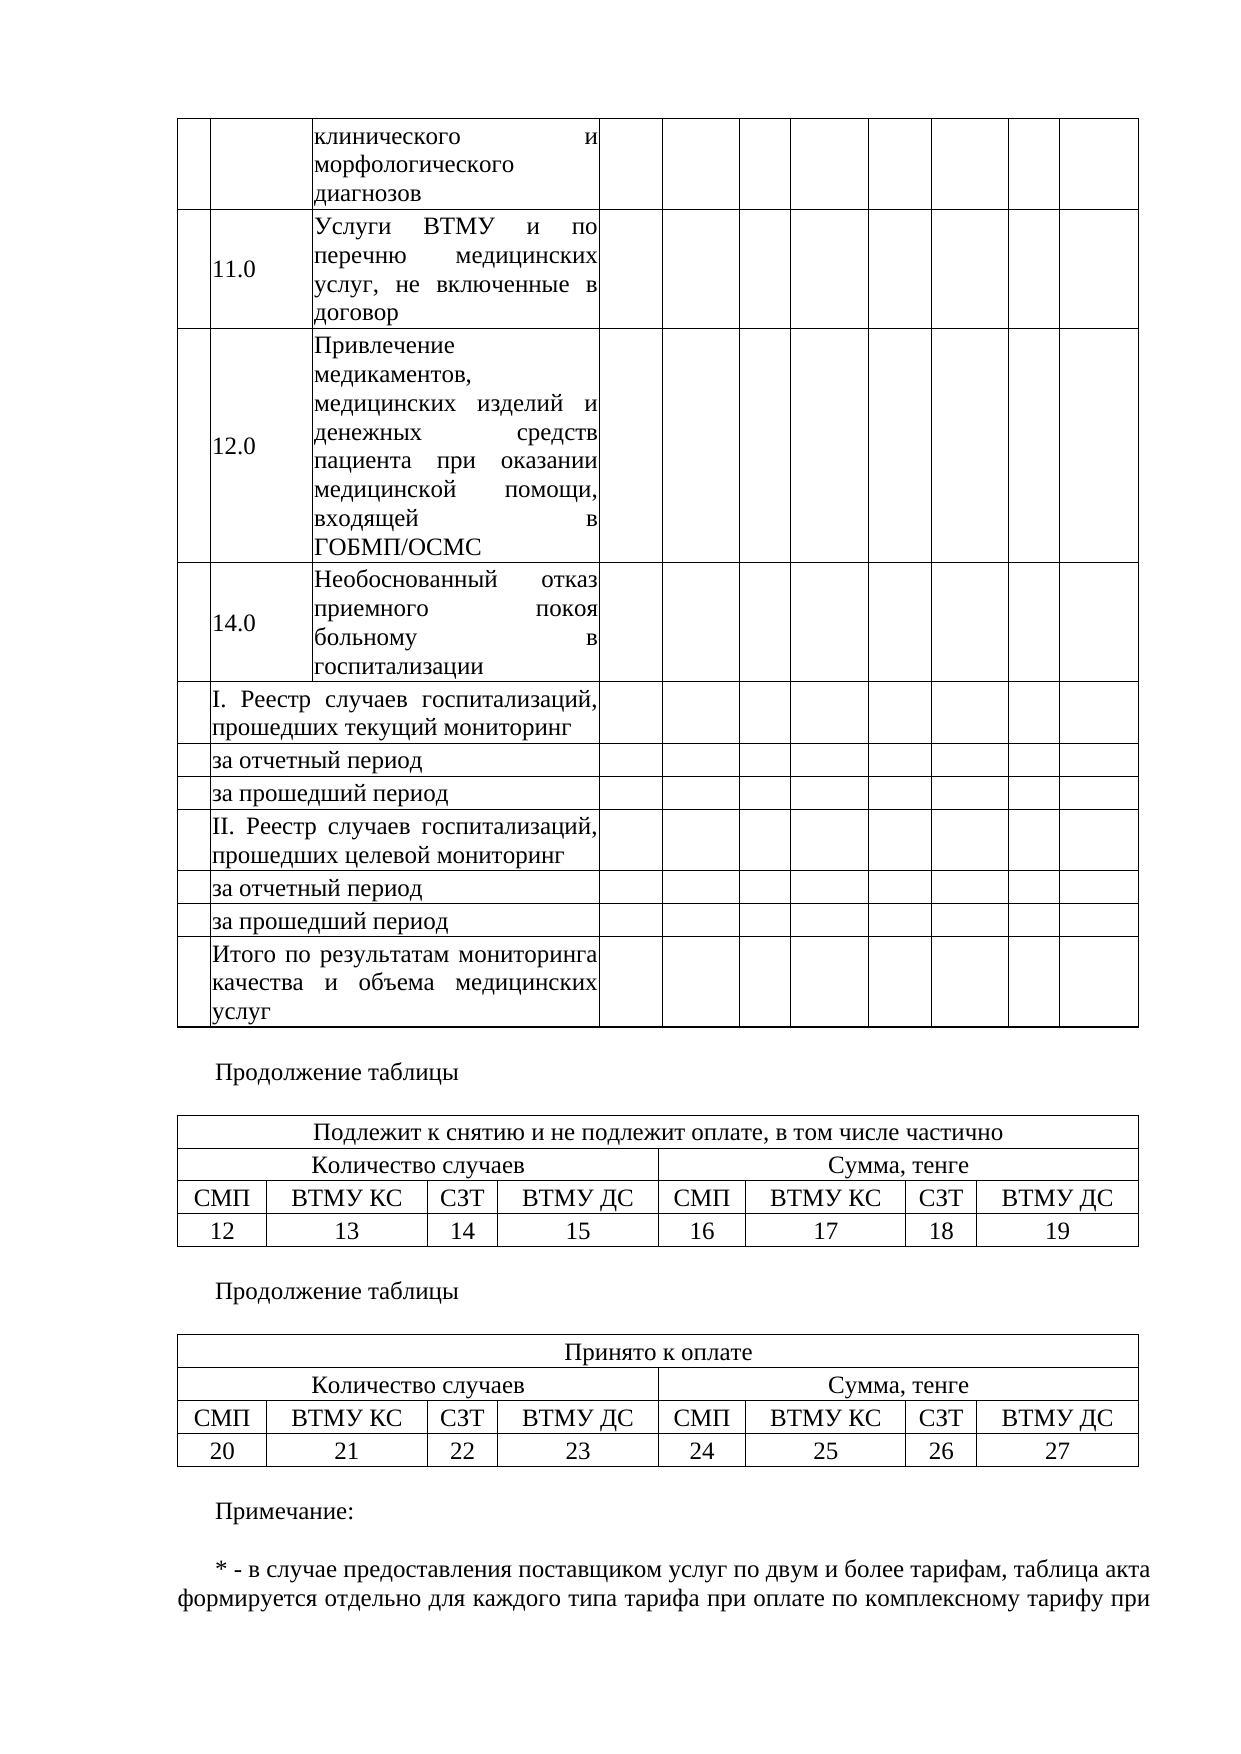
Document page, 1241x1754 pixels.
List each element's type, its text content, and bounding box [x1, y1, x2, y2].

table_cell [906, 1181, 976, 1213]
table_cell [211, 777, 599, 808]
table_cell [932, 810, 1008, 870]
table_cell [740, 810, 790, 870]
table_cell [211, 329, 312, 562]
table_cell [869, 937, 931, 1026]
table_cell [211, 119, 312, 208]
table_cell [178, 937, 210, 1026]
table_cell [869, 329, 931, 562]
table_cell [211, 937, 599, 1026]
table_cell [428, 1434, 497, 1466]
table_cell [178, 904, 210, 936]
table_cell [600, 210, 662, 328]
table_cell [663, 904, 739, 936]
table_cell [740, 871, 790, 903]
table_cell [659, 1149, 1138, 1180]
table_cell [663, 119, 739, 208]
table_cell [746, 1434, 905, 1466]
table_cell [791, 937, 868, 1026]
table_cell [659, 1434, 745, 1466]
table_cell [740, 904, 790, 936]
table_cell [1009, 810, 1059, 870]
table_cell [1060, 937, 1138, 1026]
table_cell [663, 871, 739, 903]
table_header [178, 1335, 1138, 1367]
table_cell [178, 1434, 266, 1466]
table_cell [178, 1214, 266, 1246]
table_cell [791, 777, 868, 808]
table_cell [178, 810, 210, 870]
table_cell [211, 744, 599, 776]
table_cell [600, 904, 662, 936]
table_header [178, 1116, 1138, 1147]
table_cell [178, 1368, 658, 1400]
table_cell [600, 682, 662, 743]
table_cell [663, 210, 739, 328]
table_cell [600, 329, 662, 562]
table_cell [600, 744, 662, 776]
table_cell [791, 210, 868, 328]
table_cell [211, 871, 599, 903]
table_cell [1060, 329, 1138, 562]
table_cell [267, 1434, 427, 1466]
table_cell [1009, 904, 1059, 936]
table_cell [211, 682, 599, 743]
text Продолжение таблицы [177, 1057, 1152, 1085]
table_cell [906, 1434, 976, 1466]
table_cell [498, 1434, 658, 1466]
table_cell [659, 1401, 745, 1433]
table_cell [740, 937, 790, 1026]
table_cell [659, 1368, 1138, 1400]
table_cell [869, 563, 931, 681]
text Продолжение таблицы [177, 1276, 1152, 1305]
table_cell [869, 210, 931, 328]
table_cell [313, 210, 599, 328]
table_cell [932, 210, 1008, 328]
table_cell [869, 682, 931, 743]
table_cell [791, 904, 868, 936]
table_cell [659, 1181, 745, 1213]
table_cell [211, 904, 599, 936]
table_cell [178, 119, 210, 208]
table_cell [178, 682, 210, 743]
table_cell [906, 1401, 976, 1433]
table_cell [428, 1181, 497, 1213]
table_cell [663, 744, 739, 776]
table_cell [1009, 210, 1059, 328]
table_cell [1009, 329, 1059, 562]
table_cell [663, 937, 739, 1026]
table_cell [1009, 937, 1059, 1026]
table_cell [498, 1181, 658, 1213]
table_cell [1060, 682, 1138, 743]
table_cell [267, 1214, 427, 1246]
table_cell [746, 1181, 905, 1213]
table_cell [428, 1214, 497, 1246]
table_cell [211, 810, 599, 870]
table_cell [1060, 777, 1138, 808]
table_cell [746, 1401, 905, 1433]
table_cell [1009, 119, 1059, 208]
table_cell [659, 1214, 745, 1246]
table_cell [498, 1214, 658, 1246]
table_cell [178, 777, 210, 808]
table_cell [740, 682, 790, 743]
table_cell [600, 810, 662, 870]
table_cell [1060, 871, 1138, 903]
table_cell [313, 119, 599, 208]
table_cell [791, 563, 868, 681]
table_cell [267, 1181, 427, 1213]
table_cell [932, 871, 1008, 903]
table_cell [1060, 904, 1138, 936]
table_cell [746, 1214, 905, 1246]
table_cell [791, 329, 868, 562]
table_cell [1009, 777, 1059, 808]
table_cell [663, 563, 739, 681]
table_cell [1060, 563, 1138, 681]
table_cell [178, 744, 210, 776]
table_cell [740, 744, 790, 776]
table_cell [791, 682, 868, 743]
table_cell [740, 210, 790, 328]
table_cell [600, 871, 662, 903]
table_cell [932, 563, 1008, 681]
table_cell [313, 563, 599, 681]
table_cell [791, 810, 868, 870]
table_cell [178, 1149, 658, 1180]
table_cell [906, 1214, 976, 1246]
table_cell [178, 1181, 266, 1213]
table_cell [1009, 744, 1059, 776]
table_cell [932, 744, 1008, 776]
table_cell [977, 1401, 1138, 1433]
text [177, 1554, 1152, 1612]
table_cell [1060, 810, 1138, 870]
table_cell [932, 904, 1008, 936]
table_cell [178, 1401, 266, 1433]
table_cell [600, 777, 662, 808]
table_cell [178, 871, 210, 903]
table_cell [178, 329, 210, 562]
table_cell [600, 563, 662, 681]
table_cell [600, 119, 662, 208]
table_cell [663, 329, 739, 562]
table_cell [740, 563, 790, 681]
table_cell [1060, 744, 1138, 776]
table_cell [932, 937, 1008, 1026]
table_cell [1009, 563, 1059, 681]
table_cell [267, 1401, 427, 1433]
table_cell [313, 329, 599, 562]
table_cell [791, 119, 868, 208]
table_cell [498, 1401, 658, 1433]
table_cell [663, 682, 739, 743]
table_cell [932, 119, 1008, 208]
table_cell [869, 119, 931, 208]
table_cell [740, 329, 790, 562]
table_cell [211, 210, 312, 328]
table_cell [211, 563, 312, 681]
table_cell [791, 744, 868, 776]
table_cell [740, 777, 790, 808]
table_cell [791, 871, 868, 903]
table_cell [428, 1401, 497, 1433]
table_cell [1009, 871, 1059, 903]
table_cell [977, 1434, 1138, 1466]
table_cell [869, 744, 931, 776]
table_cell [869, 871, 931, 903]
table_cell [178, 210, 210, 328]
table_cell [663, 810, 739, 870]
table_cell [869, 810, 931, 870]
text Примечание: [177, 1496, 1152, 1525]
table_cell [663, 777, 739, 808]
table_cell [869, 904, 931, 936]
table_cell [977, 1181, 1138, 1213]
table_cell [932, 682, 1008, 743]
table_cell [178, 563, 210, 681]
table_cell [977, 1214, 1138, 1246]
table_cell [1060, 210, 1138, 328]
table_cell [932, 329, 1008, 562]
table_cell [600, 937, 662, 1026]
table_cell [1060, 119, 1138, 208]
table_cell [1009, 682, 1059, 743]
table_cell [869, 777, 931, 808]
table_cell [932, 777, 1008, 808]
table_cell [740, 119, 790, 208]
